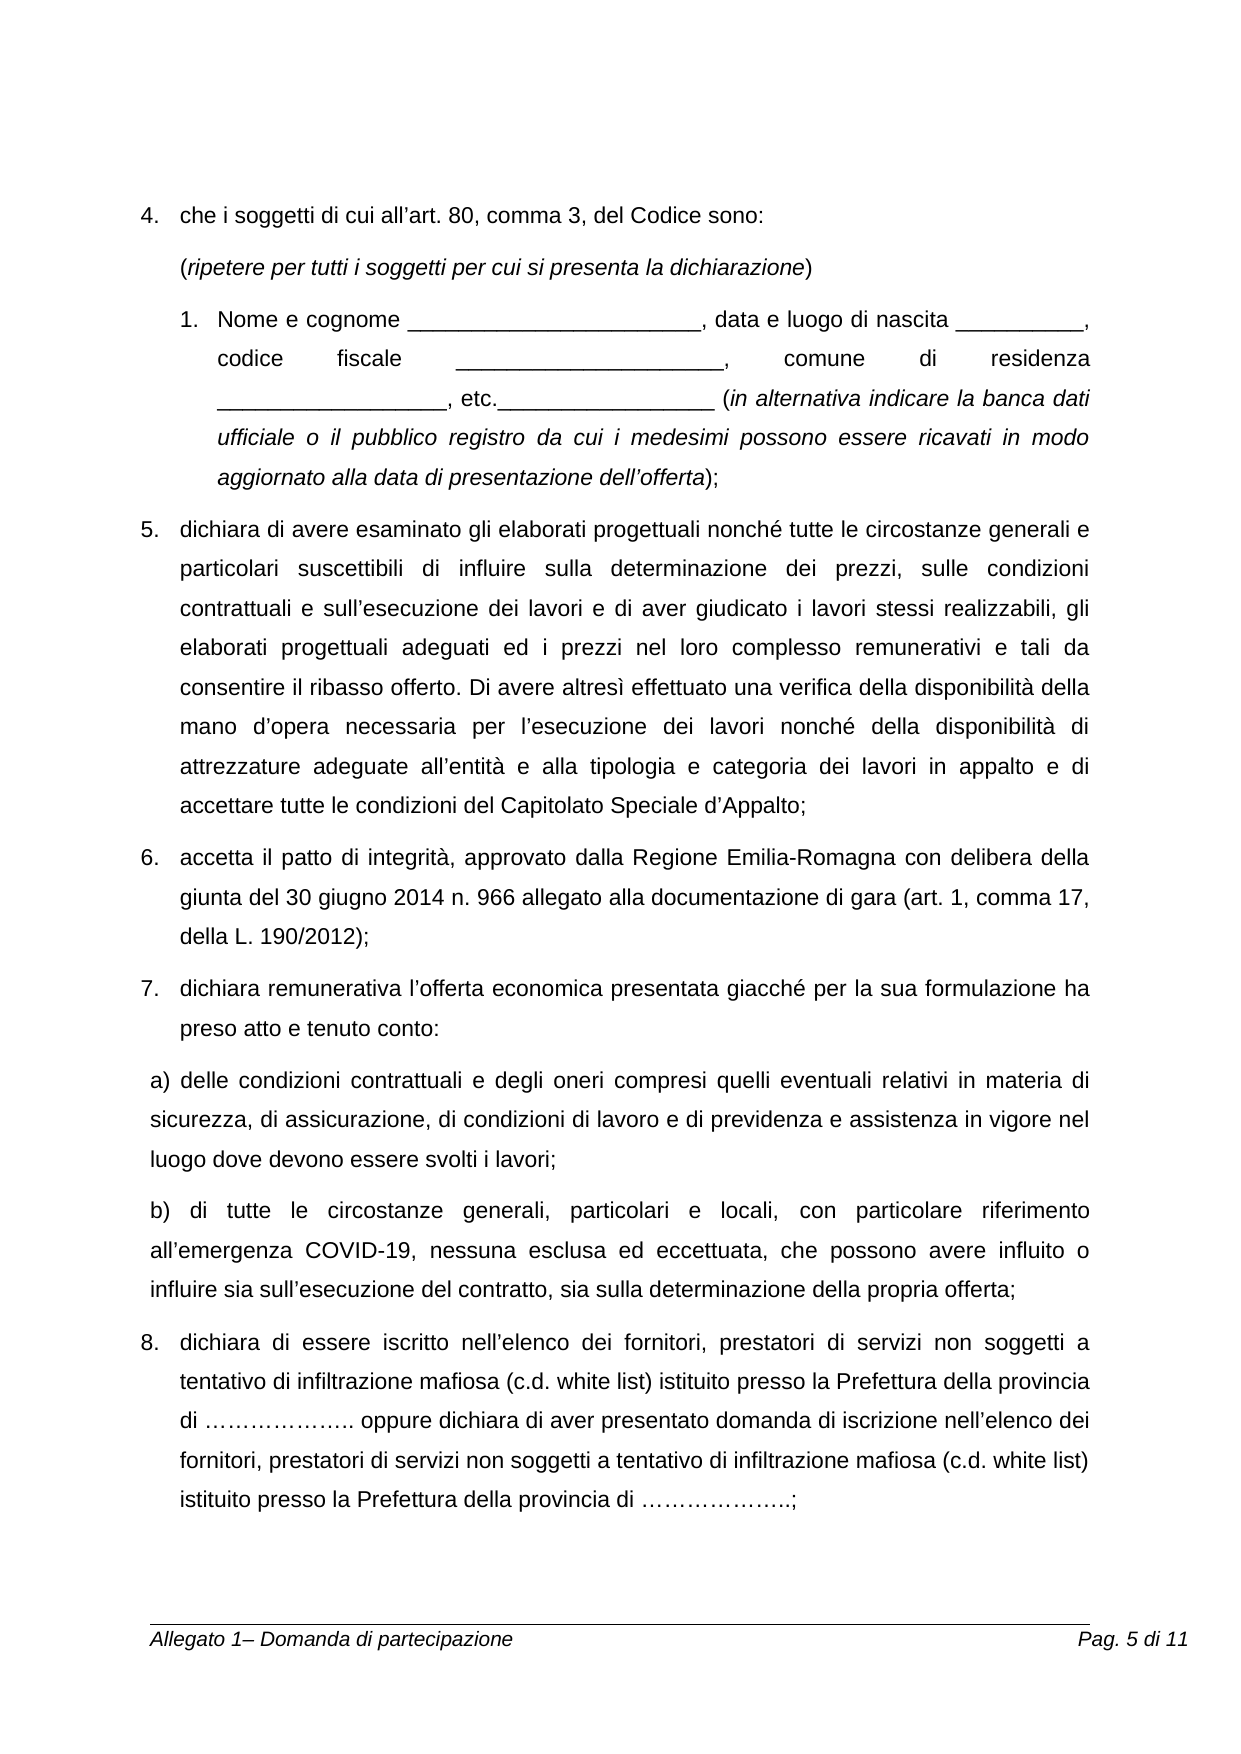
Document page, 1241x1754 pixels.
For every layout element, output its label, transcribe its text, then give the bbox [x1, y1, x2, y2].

list dichiara remunerativa l’offerta economica presentata giacché per la sua formulazione ha preso atto e tenuto conto: [150, 975, 1090, 1041]
list che i soggetti di cui all’art. 80, comma 3, del Codice sono: [150, 202, 1090, 228]
list dichiara di essere iscritto nell’elenco dei fornitori, prestatori di servizi non soggetti a tentativo di infiltrazione mafiosa (c.d. white list) istituito presso della provincia di ……………….. oppure dichiara di aver presentato domanda di iscrizione nell’elenco dei fornitori, prestatori di servizi non soggetti a tentativo di infiltrazione mafiosa (c.d. white list) istituito presso della provincia di ………………..; [150, 1328, 1090, 1513]
list Nome e cognome _______________________, data e luogo di nascita __________, codice fiscale _____________________, comune di residenza __________________, etc._________________ (in alternativa indicare la banca dati ufficiale o il pubblico registro da cui i medesimi possono essere ricavati in modo aggiornato alla data di presentazione dell’offerta); [179, 306, 1090, 490]
list dichiara di avere esaminato gli elaborati progettuali nonché tutte le circostanze generali e particolari suscettibili di influire sulla determinazione dei prezzi, sulle condizioni contrattuali e sull’esecuzione dei lavori e di aver giudicato i lavori stessi realizzabili, gli elaborati progettuali adeguati ed i prezzi nel loro complesso remunerativi e tali da consentire il ribasso offerto. Di avere altresì effettuato una verifica della disponibilità della mano d’opera necessaria per l’esecuzione dei lavori nonché della disponibilità di attrezzature adeguate all’entità e alla tipologia e categoria dei lavori in appalto e di accettare tutte le condizioni del Capitolato Speciale d’Appalto; [150, 516, 1090, 818]
text a) delle condizioni contrattuali e degli oneri compresi quelli eventuali relativi in materia di sicurezza, di assicurazione, di condizioni di lavoro e di previdenza e assistenza in vigore nel luogo dove devono essere svolti i lavori; [150, 1067, 1090, 1172]
list accetta il patto di integrità, approvato dalla Regione Emilia-Romagna con delibera della giunta del 30 giugno 2014 n. 966 allegato alla documentazione di gara (art. 1, comma 17, della L. 190/2012); [150, 844, 1090, 949]
text (ripetere per tutti i soggetti per cui si presenta la dichiarazione) [179, 254, 1090, 280]
text b) di tutte le circostanze generali, particolari e locali, con particolare riferimento all’emergenza COVID-19, nessuna esclusa ed eccettuata, che possono avere influito o influire sia sull’esecuzione del contratto, sia sulla determinazione della propria offerta; [150, 1197, 1090, 1303]
